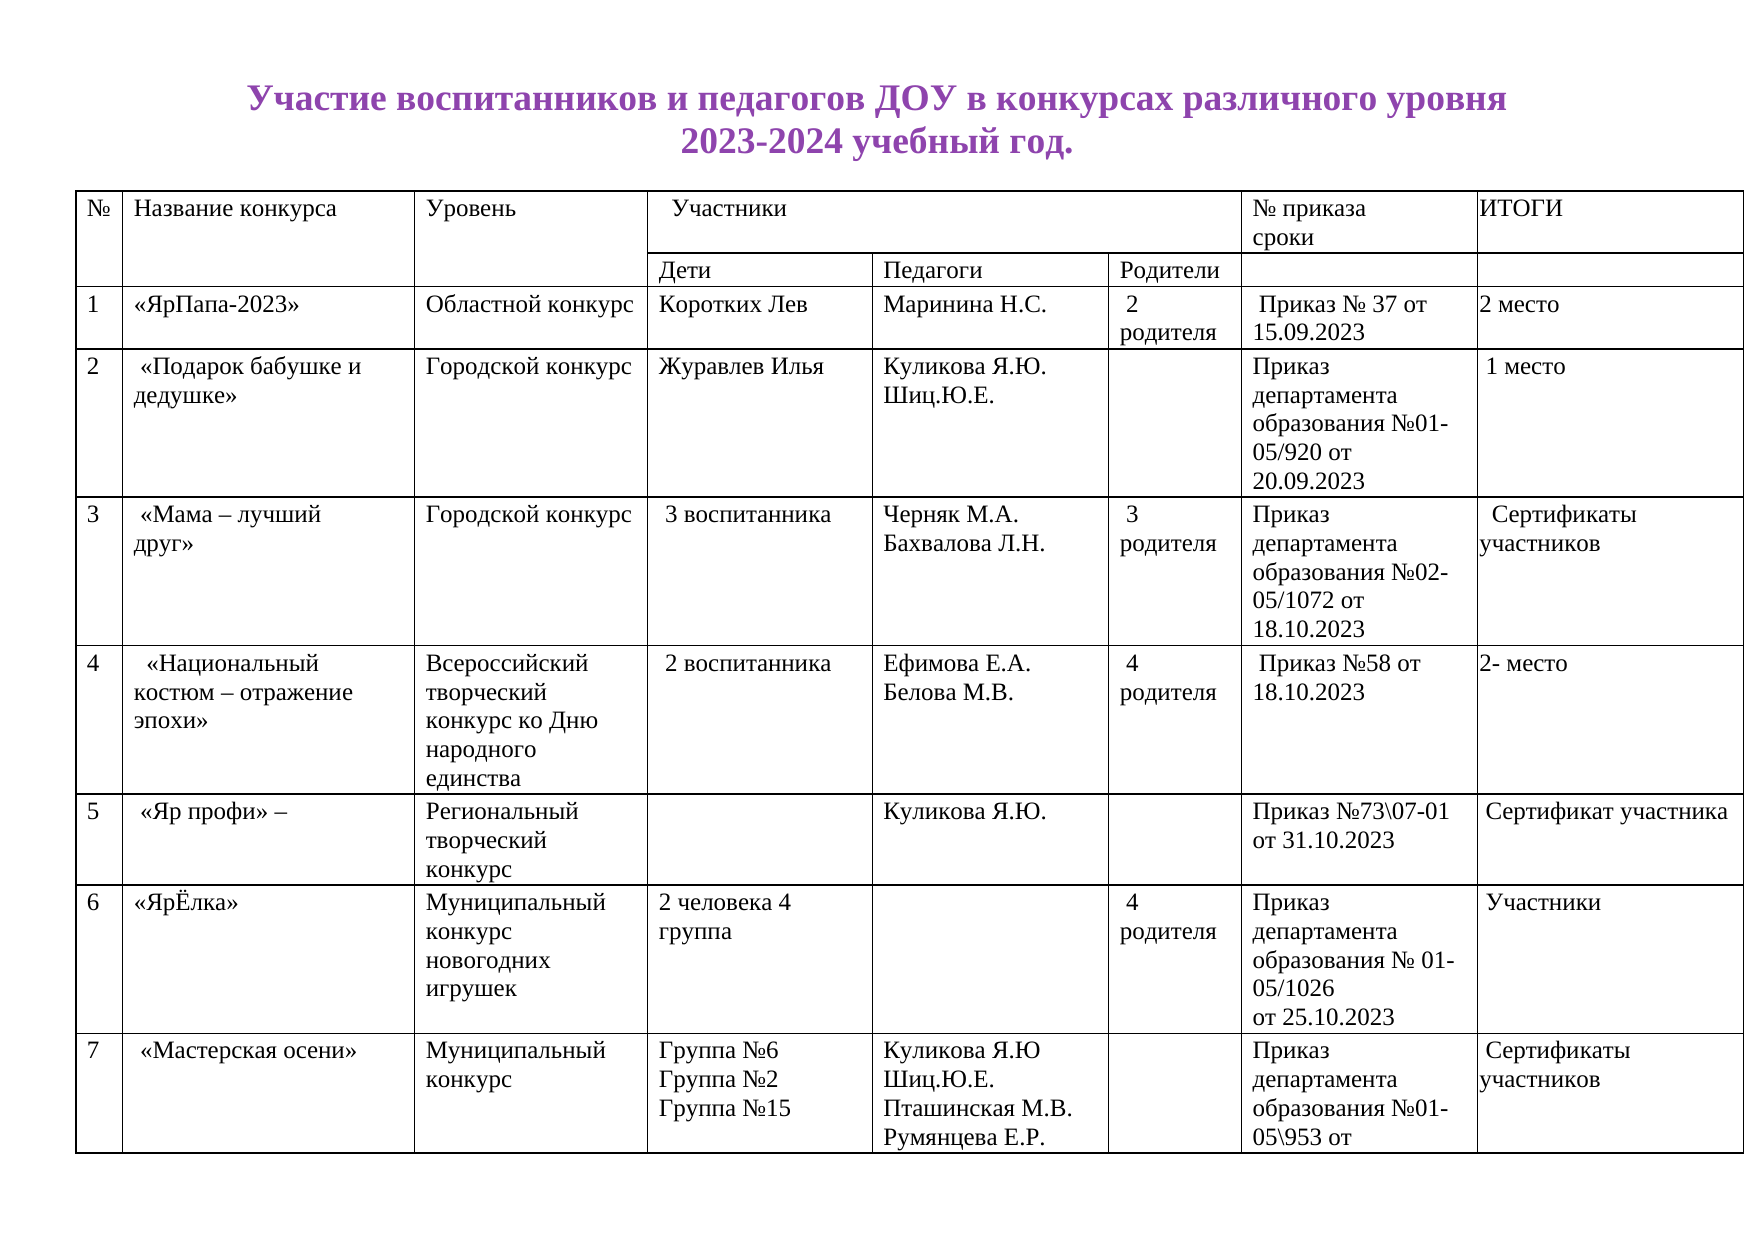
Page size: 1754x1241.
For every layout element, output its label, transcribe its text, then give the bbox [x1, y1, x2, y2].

table_cell [1478, 254, 1743, 286]
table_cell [1478, 1034, 1743, 1152]
table_cell Приказ департамента образования №02-05/1072 от 18.10.2023 [1242, 498, 1477, 645]
table_cell [1109, 350, 1241, 496]
table_cell Муниципальный конкурс новогодних игрушек [415, 886, 647, 1032]
table_cell «Мастерская осени» [123, 1034, 414, 1152]
table_cell «Национальный костюм – отражение эпохи» [123, 646, 414, 793]
table_cell 3 воспитанника [648, 498, 872, 645]
table_cell Маринина Н.С. [873, 287, 1108, 348]
table_cell Всероссийский творческий конкурс ко Дню народного единства [415, 646, 647, 793]
table_cell «Подарок бабушке и дедушке» [123, 350, 414, 496]
table_cell Приказ департамента образования № 01-05/1026 от 25.10.2023 [1242, 886, 1477, 1032]
table_cell Областной конкурс [415, 287, 647, 348]
table_header Участники [648, 192, 1241, 252]
table_cell 1 место [1478, 350, 1743, 496]
table_cell [1242, 254, 1477, 286]
table_cell [1109, 1034, 1241, 1152]
table_cell «Яр профи» – [123, 795, 414, 884]
table_cell 3 родителя [1109, 498, 1241, 645]
table_cell 2 [77, 350, 122, 496]
text 2023-2024 учебный год. [75, 118, 1679, 161]
table_cell Коротких Лев [648, 287, 872, 348]
table_cell Родители [1109, 254, 1241, 286]
table_cell 5 [77, 795, 122, 884]
table_header Название конкурса [123, 192, 414, 286]
table_cell 2 место [1478, 287, 1743, 348]
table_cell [1242, 1034, 1477, 1152]
table_cell [873, 886, 1108, 1032]
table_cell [415, 1034, 647, 1152]
table_cell Приказ №73\07-01 от 31.10.2023 [1242, 795, 1477, 884]
table_cell Сертификаты участников [1478, 498, 1743, 645]
table_cell Куликова Я.Ю. Шиц.Ю.Е. [873, 350, 1108, 496]
table_cell 4 [77, 646, 122, 793]
table_header № [77, 192, 122, 286]
table_cell Приказ № 37 от 15.09.2023 [1242, 287, 1477, 348]
table_cell «Мама – лучший друг» [123, 498, 414, 645]
text Участие воспитанников и педагогов ДОУ в конкурсах различного уровня [75, 75, 1679, 118]
table_cell 4 родителя [1109, 646, 1241, 793]
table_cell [648, 1034, 872, 1152]
table_cell Педагоги [873, 254, 1108, 286]
table_cell 2 воспитанника [648, 646, 872, 793]
table_cell Сертификат участника [1478, 795, 1743, 884]
table_cell Ефимова Е.А. Белова М.В. [873, 646, 1108, 793]
table_cell Городской конкурс [415, 350, 647, 496]
table_cell 4 родителя [1109, 886, 1241, 1032]
table_cell 6 [77, 886, 122, 1032]
table_cell Куликова Я.Ю. [873, 795, 1108, 884]
table_cell «ЯрПапа-2023» [123, 287, 414, 348]
table_cell 3 [77, 498, 122, 645]
table_cell [648, 795, 872, 884]
table_cell 2- место [1478, 646, 1743, 793]
table_cell 7 [77, 1034, 122, 1152]
table_cell Региональный творческий конкурс [415, 795, 647, 884]
table_header ИТОГИ [1478, 192, 1743, 252]
table_cell Приказ №58 от 18.10.2023 [1242, 646, 1477, 793]
table_cell 2 родителя [1109, 287, 1241, 348]
table_cell [1109, 795, 1241, 884]
table_cell Городской конкурс [415, 498, 647, 645]
table_cell 1 [77, 287, 122, 348]
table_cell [873, 1034, 1108, 1152]
table_header Уровень [415, 192, 647, 286]
table_cell Журавлев Илья [648, 350, 872, 496]
table_cell Участники [1478, 886, 1743, 1032]
table_cell Приказ департамента образования №01-05/920 от 20.09.2023 [1242, 350, 1477, 496]
table_cell Черняк М.А. Бахвалова Л.Н. [873, 498, 1108, 645]
table_cell 2 человека 4 группа [648, 886, 872, 1032]
table_cell Дети [648, 254, 872, 286]
table_cell «ЯрЁлка» [123, 886, 414, 1032]
table_header № приказа сроки [1242, 192, 1477, 252]
